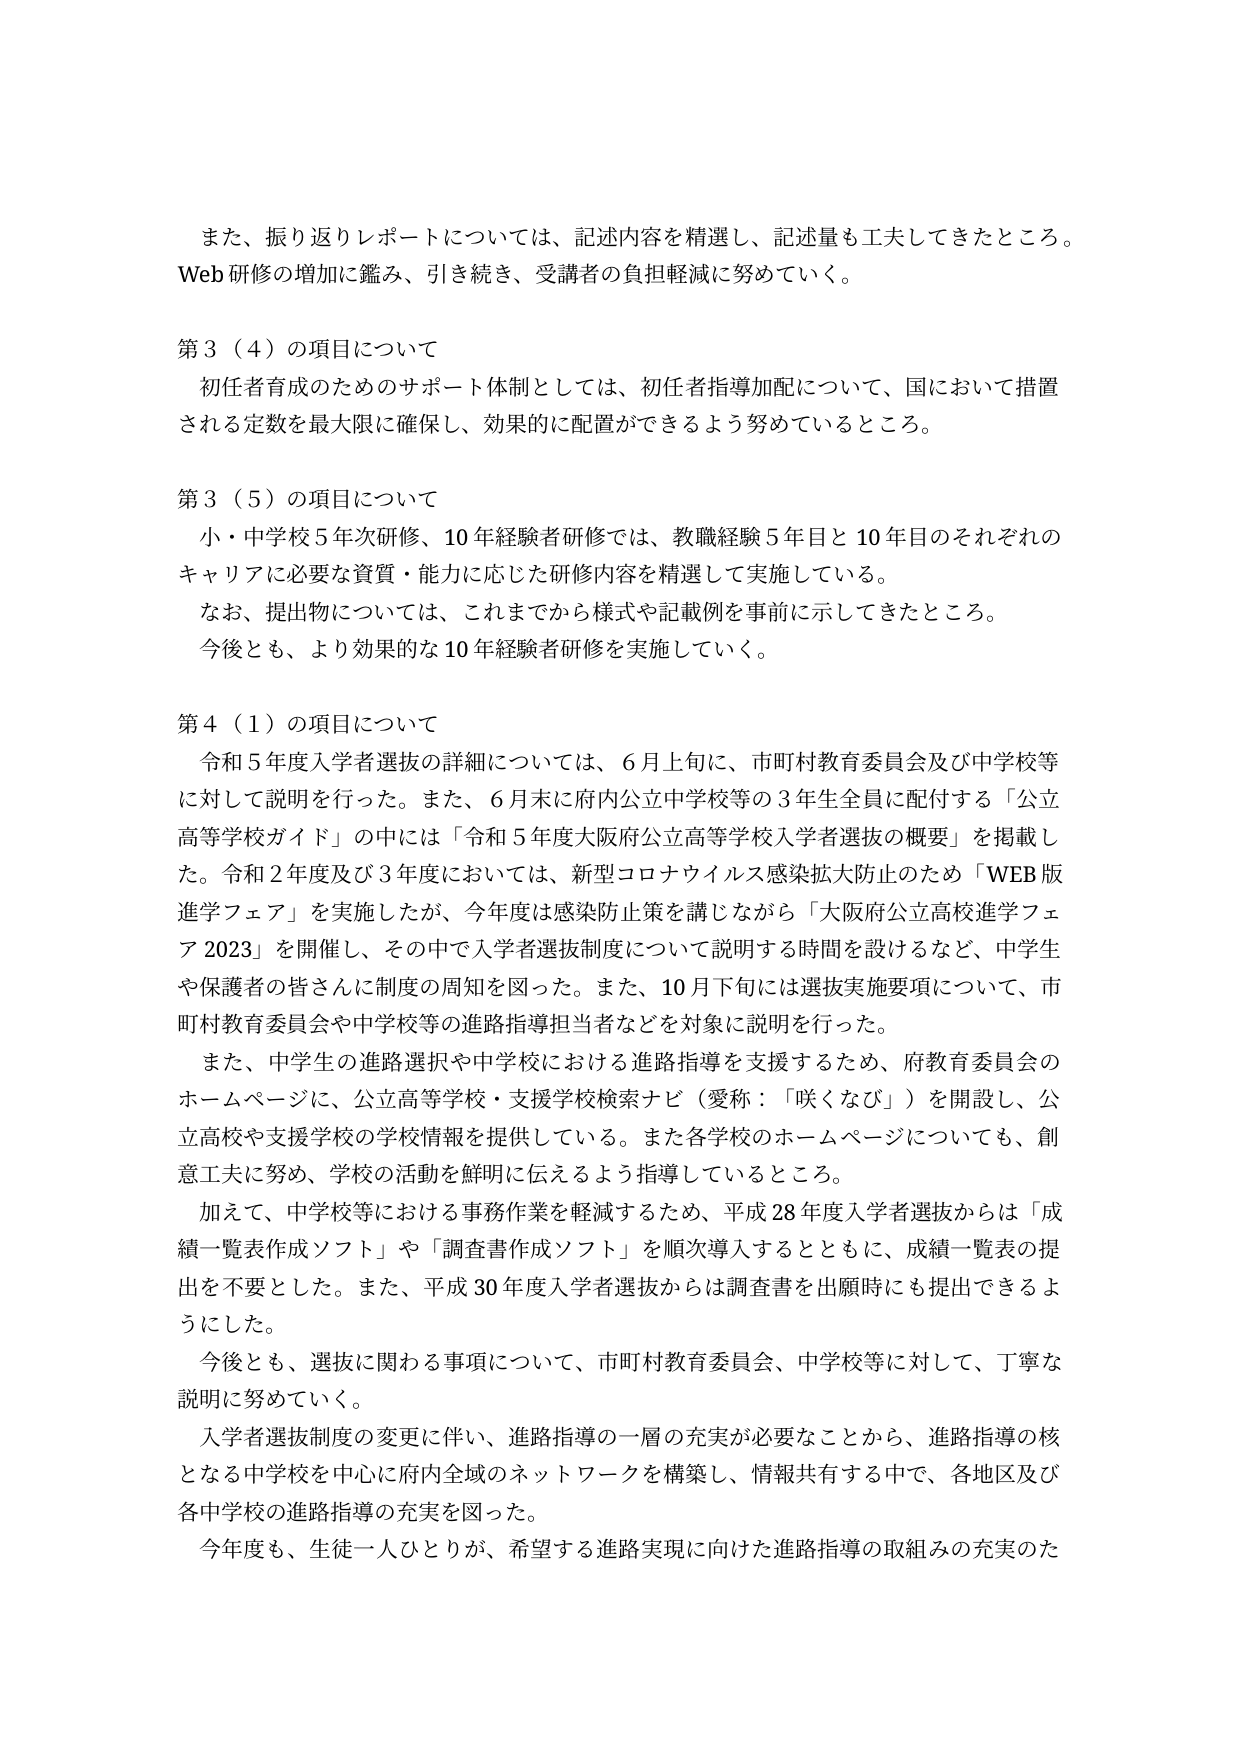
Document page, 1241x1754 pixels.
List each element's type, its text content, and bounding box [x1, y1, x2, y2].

text また、中学生の進路選択や中学校における進路指導を支援するため、府教育委員会のホームページに、公立高等学校・支援学校検索ナビ（愛称：「咲くなび」）を開設し、公立高校や支援学校の学校情報を提供している。また各学校のホームページについても、創意工夫に努め、学校の活動を鮮明に伝えるよう指導しているところ。 [177, 1042, 1063, 1192]
text 小・中学校５年次研修、10年経験者研修では、教職経験５年目と10年目のそれぞれのキャリアに必要な資質・能力に応じた研修内容を精選して実施している。 [177, 517, 1063, 592]
text 令和５年度入学者選抜の詳細については、６月上旬に、市町村教育委員会及び中学校等に対して説明を行った。また、６月末に府内公立中学校等の３年生全員に配付する「公立高等学校ガイド」の中には「令和５年度大阪府公立高等学校入学者選抜の概要」を掲載した。令和２年度及び３年度においては、新型コロナウイルス感染拡大防止のため「WEB版進学フェア」を実施したが、今年度は感染防止策を講じながら「大阪府公立高校進学フェア2023」を開催し、その中で入学者選抜制度について説明する時間を設けるなど、中学生や保護者の皆さんに制度の周知を図った。また、10月下旬には選抜実施要項について、市町村教育委員会や中学校等の進路指導担当者などを対象に説明を行った。 [177, 742, 1063, 1042]
text また、振り返りレポートについては、記述内容を精選し、記述量も工夫してきたところ。Web研修の増加に鑑み、引き続き、受講者の負担軽減に努めていく。 [177, 217, 1063, 292]
text 第４（１）の項目について [177, 704, 1063, 742]
text なお、提出物については、これまでから様式や記載例を事前に示してきたところ。 [177, 592, 1063, 629]
text 初任者育成のためのサポート体制としては、初任者指導加配について、国において措置される定数を最大限に確保し、効果的に配置ができるよう努めているところ。 [177, 367, 1063, 442]
text 入学者選抜制度の変更に伴い、進路指導の一層の充実が必要なことから、進路指導の核となる中学校を中心に府内全域のネットワークを構築し、情報共有する中で、各地区及び各中学校の進路指導の充実を図った。 [177, 1417, 1063, 1529]
text 第３（４）の項目について [177, 329, 1063, 367]
text 加えて、中学校等における事務作業を軽減するため、平成28年度入学者選抜からは「成績一覧表作成ソフト」や「調査書作成ソフト」を順次導入するとともに、成績一覧表の提出を不要とした。また、平成30年度入学者選抜からは調査書を出願時にも提出できるようにした。 [177, 1192, 1063, 1342]
text 第３（５）の項目について [177, 479, 1063, 517]
text 今後とも、選抜に関わる事項について、市町村教育委員会、中学校等に対して、丁寧な説明に努めていく。 [177, 1342, 1063, 1417]
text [177, 1529, 1063, 1567]
text 今後とも、より効果的な10年経験者研修を実施していく。 [177, 629, 1063, 667]
